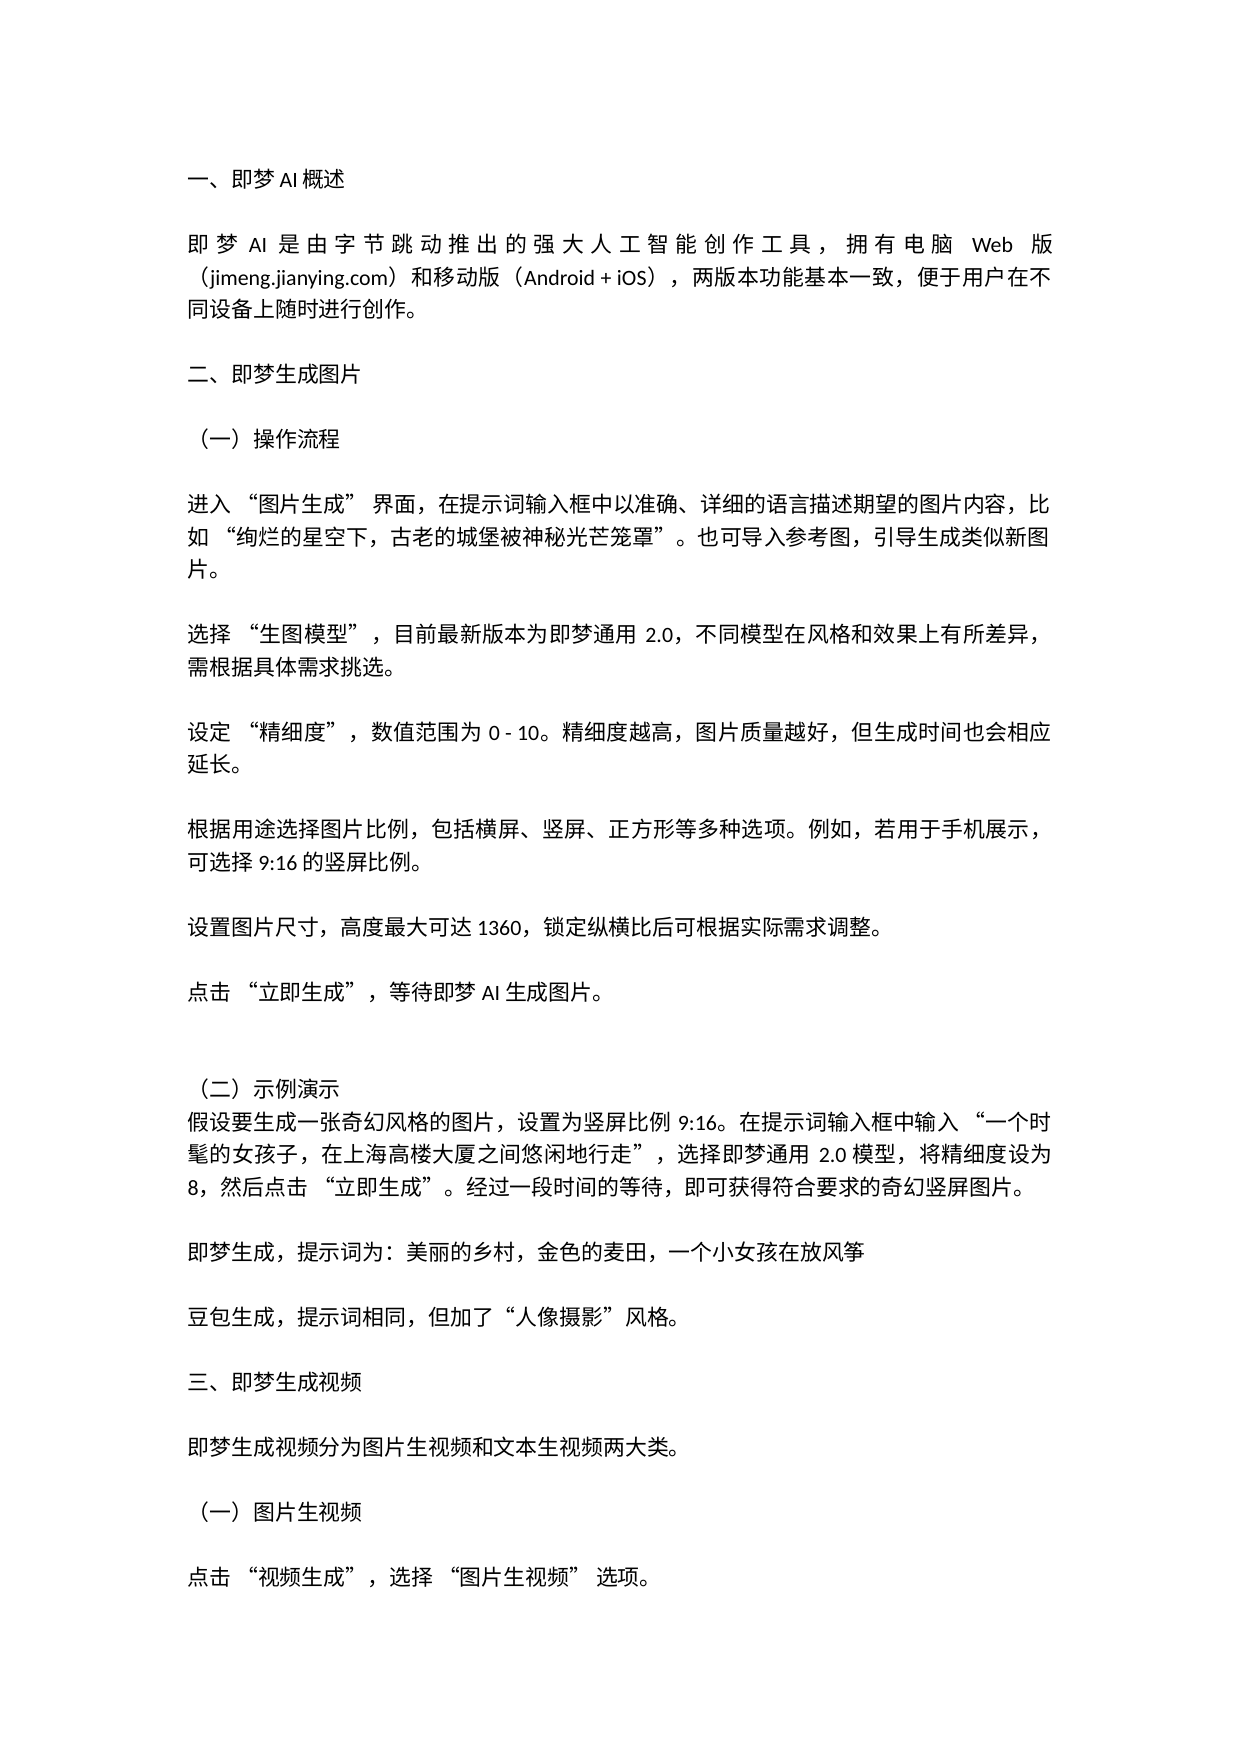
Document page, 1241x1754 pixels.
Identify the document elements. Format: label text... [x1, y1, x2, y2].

text 豆包生成，提示词相同，但加了“人像摄影”风格。 [187, 1299, 1053, 1332]
text 即梦AI是由字节跳动推出的强大人工智能创作工具，拥有电脑 Web 版（jimeng.jianying.com）和移动版（Android + iOS），两版本功能基本一致，便于用户在不同设备上随时进行创作。 [187, 227, 1053, 324]
text 根据用途选择图片比例，包括横屏、竖屏、正方形等多种选项。例如，若用于手机展示，可选择 9:16 的竖屏比例。 [187, 812, 1053, 877]
text 点击 “视频生成”，选择 “图片生视频” 选项。 [187, 1559, 1053, 1592]
text 设定 “精细度”，数值范围为 0 - 10。精细度越高，图片质量越好，但生成时间也会相应延长。 [187, 714, 1053, 779]
text 进入 “图片生成” 界面，在提示词输入框中以准确、详细的语言描述期望的图片内容，比如 “绚烂的星空下，古老的城堡被神秘光芒笼罩”。也可导入参考图，引导生成类似新图片。 [187, 487, 1053, 584]
text 二、即梦生成图片 [187, 357, 1053, 389]
text （一）图片生视频 [187, 1494, 1053, 1527]
text 即梦生成视频分为图片生视频和文本生视频两大类。 [187, 1429, 1053, 1462]
text 选择 “生图模型”，目前最新版本为即梦通用 2.0，不同模型在风格和效果上有所差异，需根据具体需求挑选。 [187, 617, 1053, 682]
text （二）示例演示 [187, 1072, 1053, 1104]
text （一）操作流程 [187, 422, 1053, 454]
text 一、即梦AI概述 [187, 162, 1053, 194]
text 即梦生成，提示词为：美丽的乡村，金色的麦田，一个小女孩在放风筝 [187, 1234, 1053, 1267]
text 三、即梦生成视频 [187, 1364, 1053, 1397]
text 设置图片尺寸，高度最大可达 1360，锁定纵横比后可根据实际需求调整。 [187, 909, 1053, 942]
text 假设要生成一张奇幻风格的图片，设置为竖屏比例 9:16。在提示词输入框中输入 “一个时髦的女孩子，在上海高楼大厦之间悠闲地行走”，选择即梦通用 2.0 模型，将精细度设为 8，然后点击 “立即生成”。经过一段时间的等待，即可获得符合要求的奇幻竖屏图片。 [187, 1104, 1053, 1202]
text 点击 “立即生成”，等待即梦 AI 生成图片。 [187, 974, 1053, 1007]
